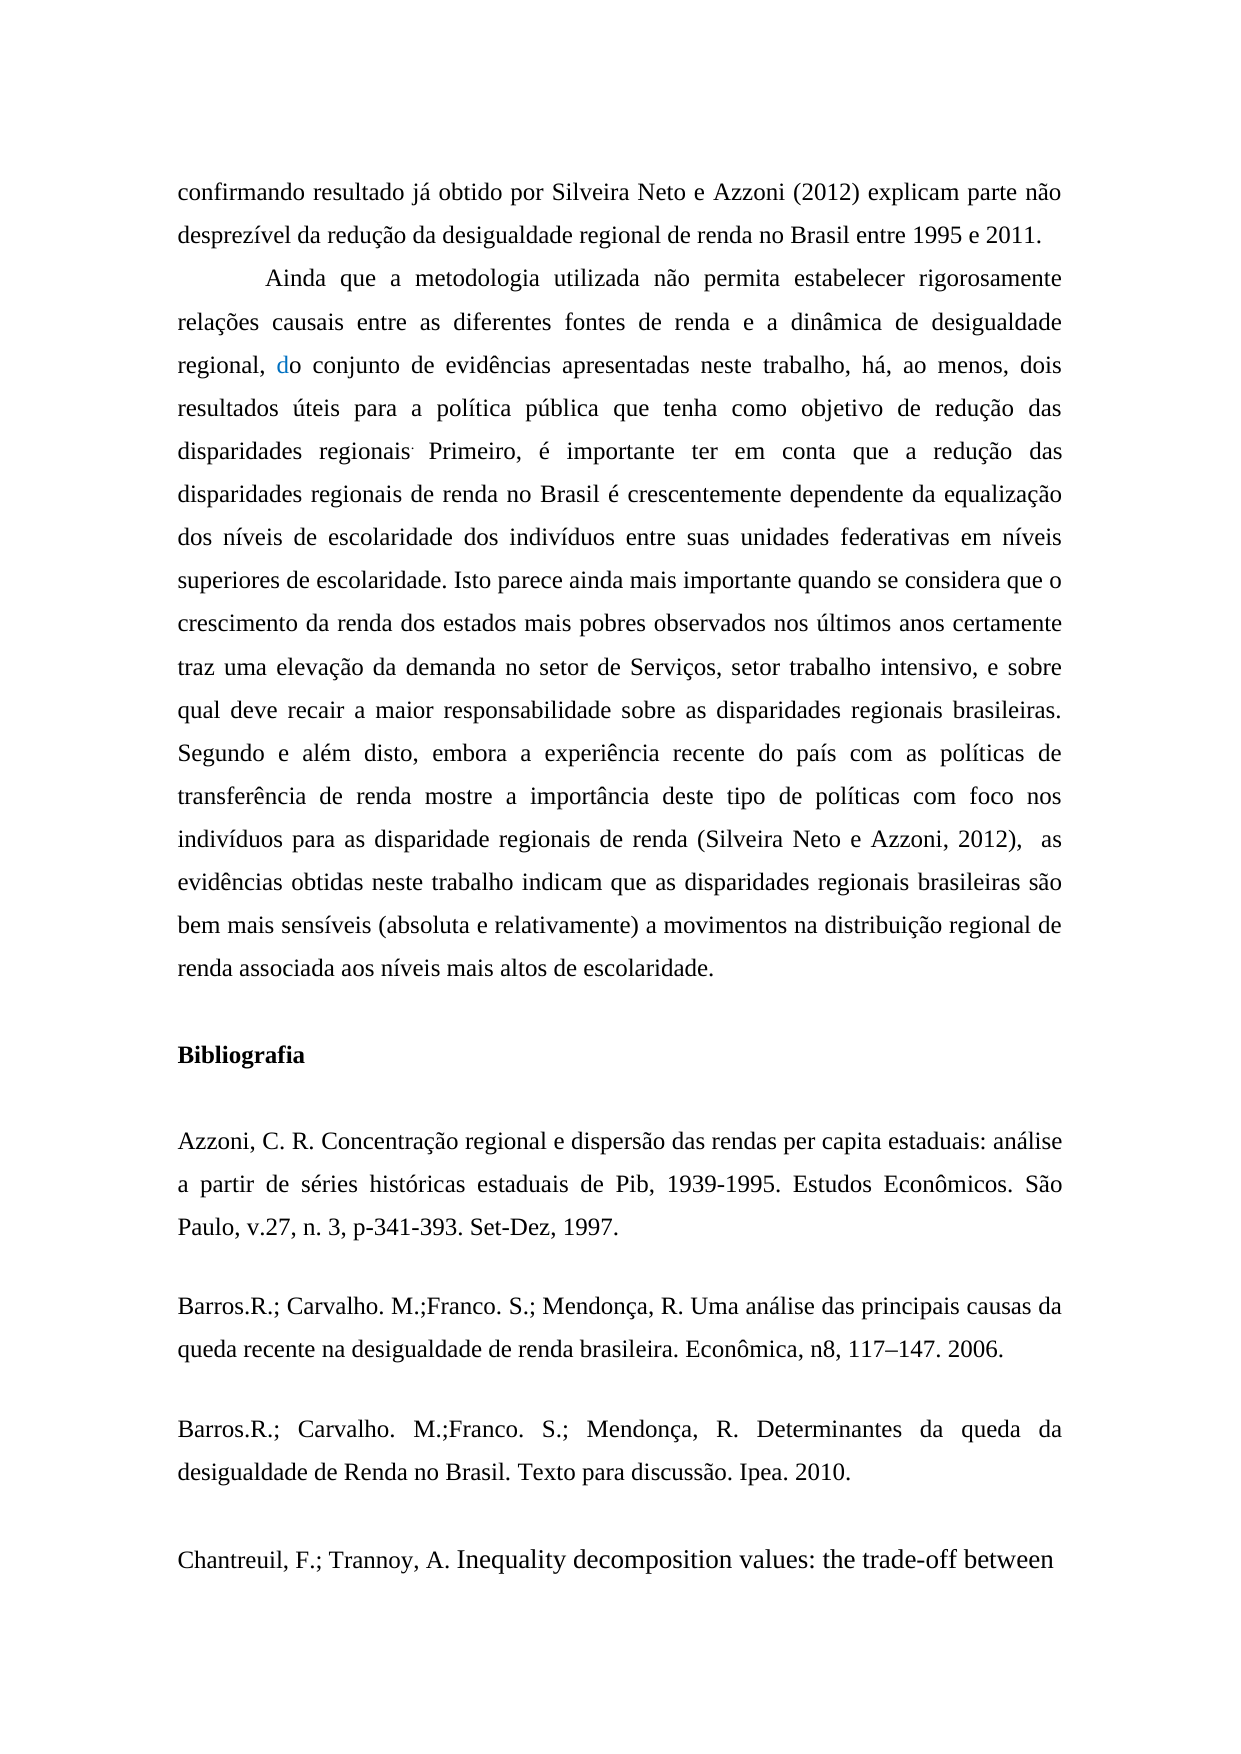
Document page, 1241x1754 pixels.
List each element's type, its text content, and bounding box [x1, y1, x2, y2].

text Ainda que a metodologia utilizada não permita estabelecer rigorosamente relações causais entre as diferentes fontes de renda e a dinâmica de desigualdade regional, do conjunto de evidências apresentadas neste trabalho, há, ao menos, dois resultados úteis para a política pública que tenha como objetivo de redução das disparidades regionais. Primeiro, é importante ter em conta que a redução das disparidades regionais de renda no Brasil é crescentemente dependente da equalização dos níveis de escolaridade dos indivíduos entre suas unidades federativas em níveis superiores de escolaridade. Isto parece ainda mais importante quando se considera que o crescimento da renda dos estados mais pobres observados nos últimos anos certamente traz uma elevação da demanda no setor de Serviços, setor trabalho intensivo, e sobre qual deve recair a maior responsabilidade sobre as disparidades regionais brasileiras. Segundo e além disto, embora a experiência recente do país com as políticas de transferência de renda mostre a importância deste tipo de políticas com foco nos indivíduos para as disparidade regionais de renda (Silveira Neto e Azzoni, 2012), as evidências obtidas neste trabalho indicam que as disparidades regionais brasileiras são bem mais sensíveis (absoluta e relativamente) a movimentos na distribuição regional de renda associada aos níveis mais altos de escolaridade. [177, 263, 1063, 982]
text Azzoni, C. R. Concentração regional e dispersão das rendas per capita estaduais: análise a partir de séries históricas estaduais de Pib, 1939-1995. Estudos Econômicos. São Paulo, v.27, n. 3, p-341-393. Set-Dez, 1997. [177, 1126, 1063, 1241]
text Barros.R.; Carvalho. M.;Franco. S.; Mendonça, R. Uma análise das principais causas da queda recente na desigualdade de renda brasileira. Econômica, n8, 117–147. 2006. [177, 1291, 1063, 1363]
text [177, 177, 1063, 249]
text Barros.R.; Carvalho. M.;Franco. S.; Mendonça, R. Determinantes da queda da desigualdade de Renda no Brasil. Texto para discussão. Ipea. 2010. [177, 1414, 1063, 1486]
text Bibliografia [177, 1040, 1063, 1068]
text Chantreuil, F.; Trannoy, A. Inequality decomposition values: the trade-off between [177, 1543, 1063, 1574]
